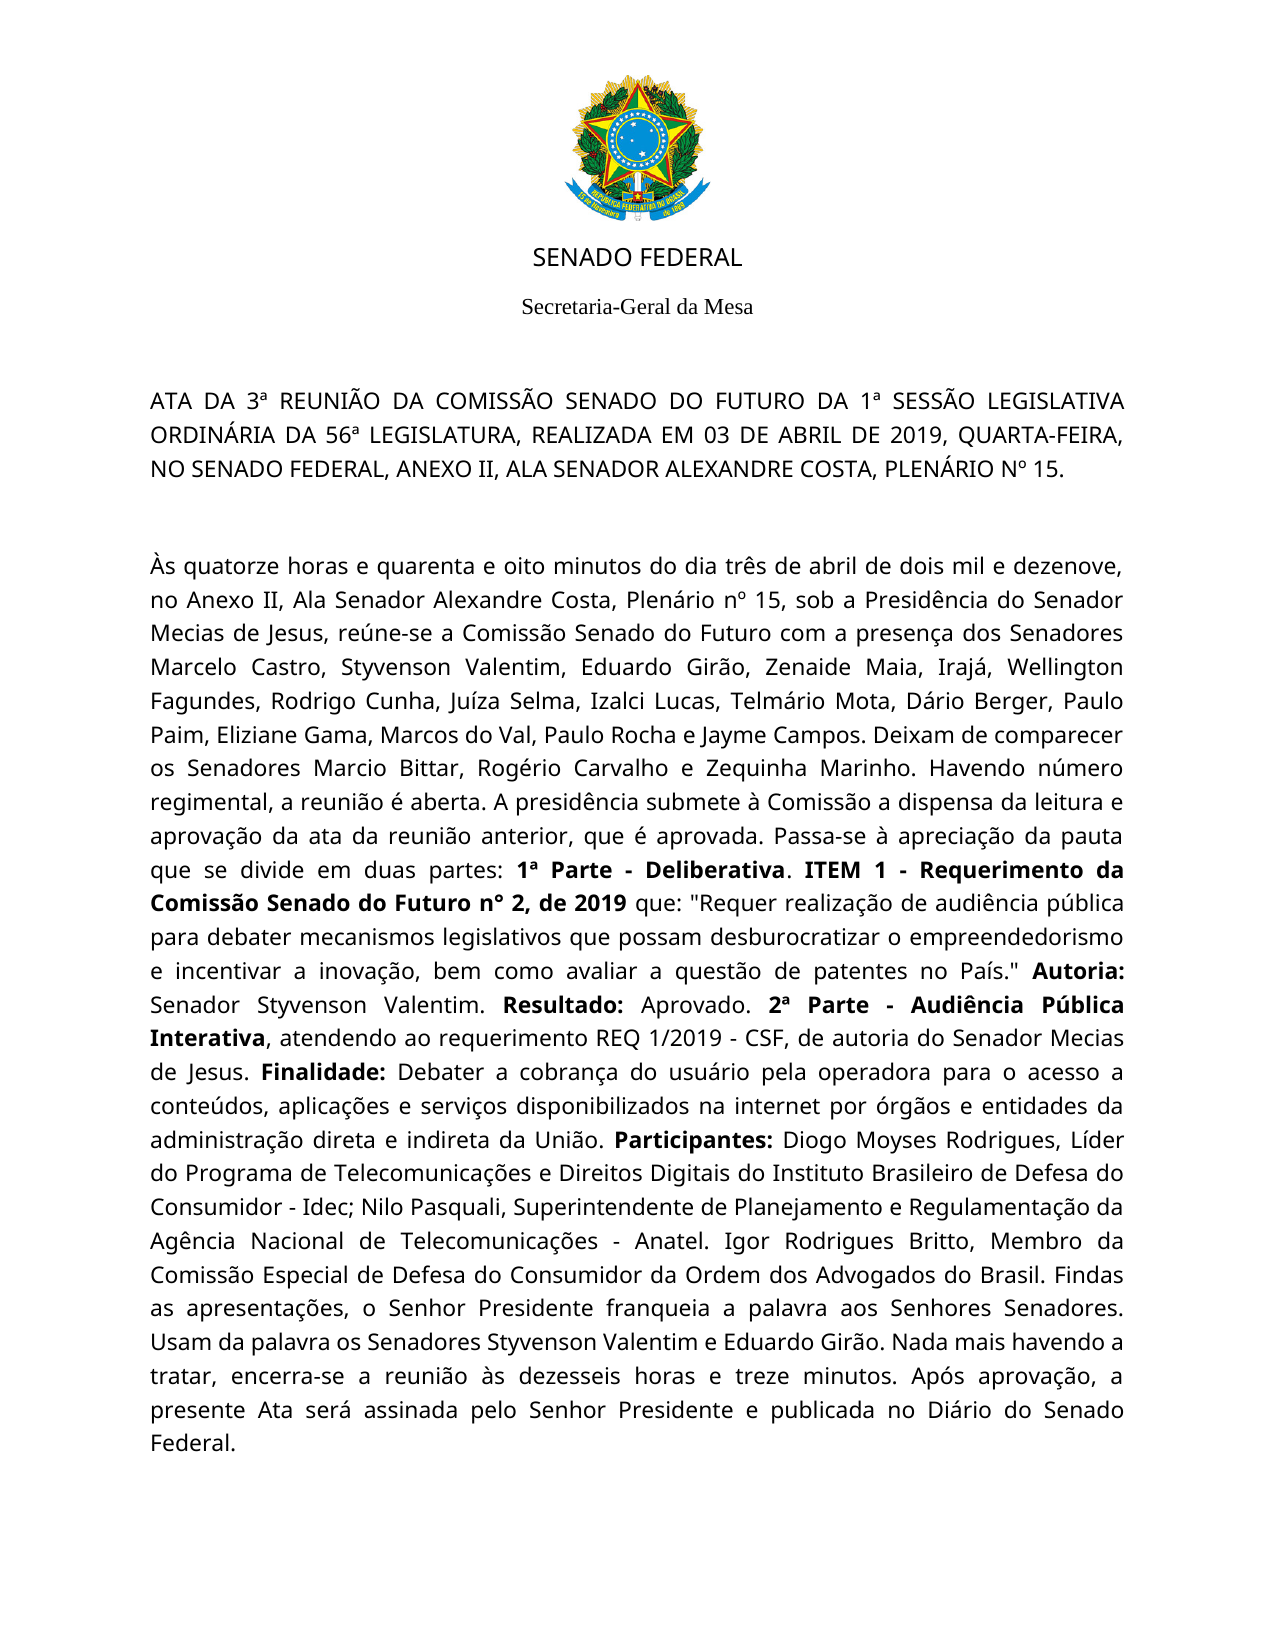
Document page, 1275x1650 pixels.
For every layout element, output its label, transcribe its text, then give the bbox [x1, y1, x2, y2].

text ATA DA 3ª REUNIÃO DA Comissão Senado do Futuro DA 1ª SESSÃO LEGISLATIVA Ordinária DA 56ª LEGISLATURA, REALIZADA EM 03 de Abril de 2019, Quarta-feira, NO SENADO FEDERAL, Anexo II, Ala Senador Alexandre Costa, Plenário nº 15. [150, 385, 1125, 484]
picture [564, 75, 711, 221]
text Às quatorze horas e quarenta e oito minutos do dia três de abril de dois mil e dezenove, no Anexo II, Ala Senador Alexandre Costa, Plenário nº 15, sob a Presidência do Senador Mecias de Jesus, reúne-se a Comissão Senado do Futuro com a presença dos Senadores Marcelo Castro, Styvenson Valentim, Eduardo Girão, Zenaide Maia, Irajá, Wellington Fagundes, Rodrigo Cunha, Juíza Selma, Izalci Lucas, Telmário Mota, Dário Berger, Paulo Paim, Eliziane Gama, Marcos do Val, Paulo Rocha e Jayme Campos. Deixam de comparecer os Senadores Marcio Bittar, Rogério Carvalho e Zequinha Marinho. Havendo número regimental, a reunião é aberta. A presidência submete à Comissão a dispensa da leitura e aprovação da ata da reunião anterior, que é aprovada. Passa-se à apreciação da pauta que se divide em duas partes: 1ª Parte - Deliberativa. ITEM 1 - Requerimento da Comissão Senado do Futuro n° 2, de 2019 que: "Requer realização de audiência pública para debater mecanismos legislativos que possam desburocratizar o empreendedorismo e incentivar a inovação, bem como avaliar a questão de patentes no País." Autoria: Senador Styvenson Valentim. Resultado: Aprovado. 2ª Parte - Audiência Pública Interativa, atendendo ao requerimento REQ 1/2019 - CSF, de autoria do Senador Mecias de Jesus. Finalidade: Debater a cobrança do usuário pela operadora para o acesso a conteúdos, aplicações e serviços disponibilizados na internet por órgãos e entidades da administração direta e indireta da União. Participantes: Diogo Moyses Rodrigues, Líder do Programa de Telecomunicações e Direitos Digitais do Instituto Brasileiro de Defesa do Consumidor - Idec; Nilo Pasquali, Superintendente de Planejamento e Regulamentação da Agência Nacional de Telecomunicações - Anatel. Igor Rodrigues Britto, Membro da Comissão Especial de Defesa do Consumidor da Ordem dos Advogados do Brasil. Findas as apresentações, o Senhor Presidente franqueia a palavra aos Senhores Senadores. Usam da palavra os Senadores Styvenson Valentim e Eduardo Girão. Nada mais havendo a tratar, encerra-se a reunião às dezesseis horas e treze minutos. Após aprovação, a presente Ata será assinada pelo Senhor Presidente e publicada no Diário do Senado Federal. [150, 550, 1125, 1458]
